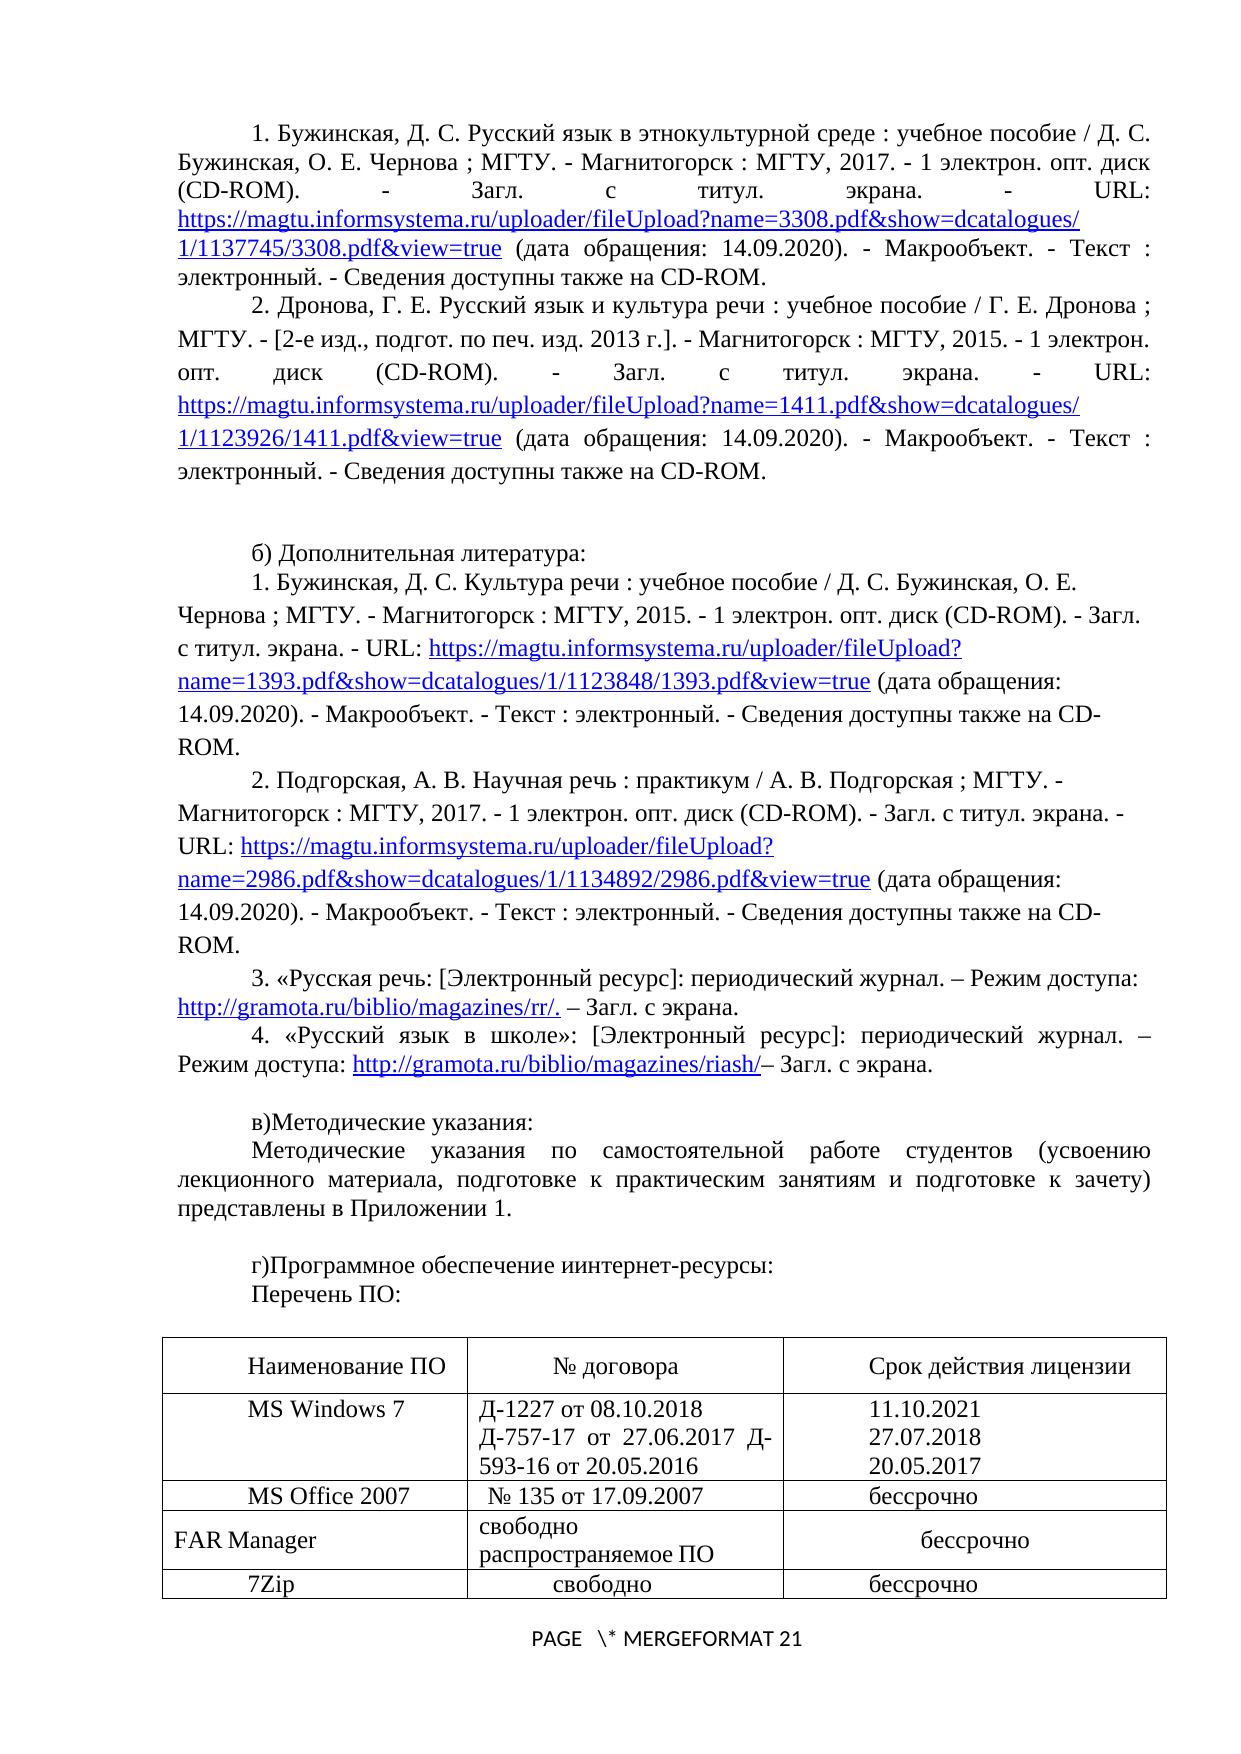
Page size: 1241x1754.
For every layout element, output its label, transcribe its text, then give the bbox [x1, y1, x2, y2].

table_cell MS Office 2007 [163, 1481, 467, 1510]
table_cell № 135 от 17.09.2007 [468, 1481, 783, 1510]
text г)Программное обеспечение иинтернет-ресурсы: [177, 1250, 1152, 1279]
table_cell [468, 1570, 783, 1598]
text 1. Бужинская, Д. С. Русский язык в этнокультурной среде : учебное пособие / Д. С. Бужинская, О. Е. Чернова ; МГТУ. - Магнитогорск : МГТУ, 2017. - 1 электрон. опт. диск (CD-ROM). - Загл. с титул. экрана. - URL: https://magtu.informsystema.ru/uploader/fileUpload?name=3308.pdf&show=dcatalogues/1/1137745/3308.pdf&view=true (дата обращения: 14.09.2020). - Макрообъект. - Текст : электронный. - Сведения доступны также на CD-ROM. [177, 118, 1152, 291]
text 3. «Русская речь: [Электронный ресурс]: периодический журнал. – Режим доступа: http://gramota.ru/biblio/magazines/rr/. – Загл. с экрана. [177, 963, 1152, 1020]
text 2. Подгорская, А. В. Научная речь : практикум / А. В. Подгорская ; МГТУ. - Магнитогорск : МГТУ, 2017. - 1 электрон. опт. диск (CD-ROM). - Загл. с титул. экрана. - URL: https://magtu.informsystema.ru/uploader/fileUpload?name=2986.pdf&show=dcatalogues/1/1134892/2986.pdf&view=true (дата обращения: 14.09.2020). - Макрообъект. - Текст : электронный. - Сведения доступны также на CD-ROM. [177, 765, 1152, 959]
table_cell свободно распространяемое ПО [468, 1511, 783, 1568]
table_cell MS Windows 7 [163, 1394, 467, 1480]
text 4. «Русский язык в школе»: [Электронный ресурс]: периодический журнал. – Режим доступа: http://gramota.ru/biblio/magazines/riash/– Загл. с экрана. [177, 1020, 1152, 1078]
table_cell FAR Manager [163, 1511, 467, 1568]
text 1. Бужинская, Д. С. Культура речи : учебное пособие / Д. С. Бужинская, О. Е. Чернова ; МГТУ. - Магнитогорск : МГТУ, 2015. - 1 электрон. опт. диск (CD-ROM). - Загл. с титул. экрана. - URL: https://magtu.informsystema.ru/uploader/fileUpload?name=1393.pdf&show=dcatalogues/1/1123848/1393.pdf&view=true (дата обращения: 14.09.2020). - Макрообъект. - Текст : электронный. - Сведения доступны также на CD-ROM. [177, 567, 1152, 761]
table_header Срок действия лицензии [784, 1338, 1166, 1393]
table_cell бессрочно [784, 1511, 1166, 1568]
text в)Методические указания: [177, 1107, 1152, 1135]
table_cell Д-1227 от 08.10.2018 Д-757-17 от 27.06.2017 Д-593-16 от 20.05.2016 [468, 1394, 783, 1480]
table_header Наименование ПО [163, 1338, 467, 1393]
table_cell 7Zip [163, 1570, 467, 1598]
table_cell 11.10.2021 27.07.2018 20.05.2017 [784, 1394, 1166, 1480]
table_cell бессрочно [784, 1481, 1166, 1510]
text 2. Дронова, Г. Е. Русский язык и культура речи : учебное пособие / Г. Е. Дронова ; МГТУ. - [2-е изд., подгот. по печ. изд. 2013 г.]. - Магнитогорск : МГТУ, 2015. - 1 электрон. опт. диск (CD-ROM). - Загл. с титул. экрана. - URL: https://magtu.informsystema.ru/uploader/fileUpload?name=1411.pdf&show=dcatalogues/1/1123926/1411.pdf&view=true (дата обращения: 14.09.2020). - Макрообъект. - Текст : электронный. - Сведения доступны также на CD-ROM. [177, 291, 1152, 484]
text Перечень ПО: [177, 1279, 1152, 1308]
table_header № договора [468, 1338, 783, 1393]
table_cell бессрочно [784, 1570, 1166, 1598]
text Методические указания по самостоятельной работе студентов (усвоению лекционного материала, подготовке к практическим занятиям и подготовке к зачету) представлены в Приложении 1. [177, 1135, 1152, 1222]
text б) Дополнительная литература: [177, 538, 1152, 567]
